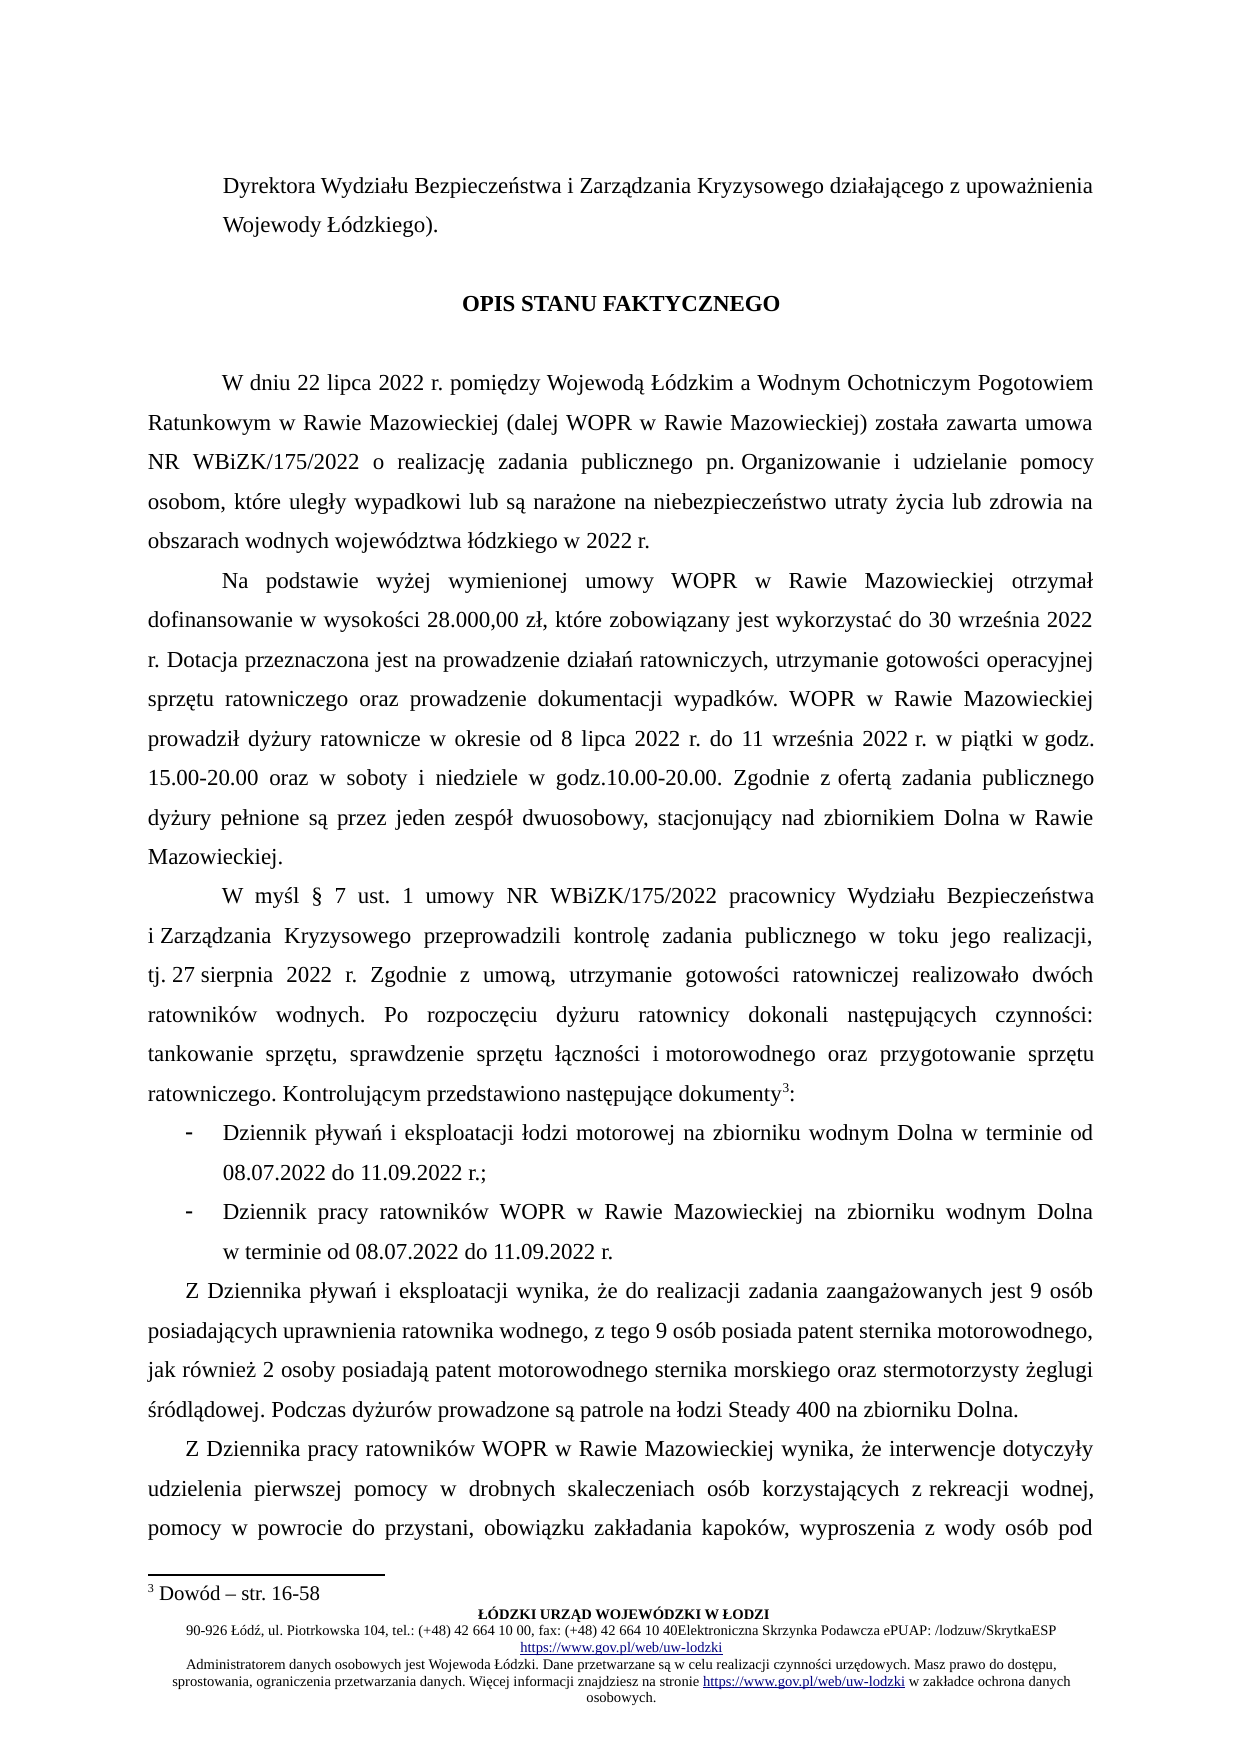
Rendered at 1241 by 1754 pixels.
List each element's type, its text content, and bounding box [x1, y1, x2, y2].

list Dziennik pływań i eksploatacji łodzi motorowej na zbiorniku wodnym Dolna w terminie od 08.07.2022 do 11.09.2022 r.; [185, 1119, 1094, 1185]
text Na podstawie wyżej wymienionej umowy WOPR w Rawie Mazowieckiej otrzymał dofinansowanie w wysokości 28.000,00 zł, które zobowiązany jest wykorzystać do 30 września 2022 r. Dotacja przeznaczona jest na prowadzenie działań ratowniczych, utrzymanie gotowości operacyjnej sprzętu ratowniczego oraz prowadzenie dokumentacji wypadków. WOPR w Rawie Mazowieckiej prowadził dyżury ratownicze w okresie od 8 lipca 2022 r. do 11 września 2022 r. w piątki w godz. 15.00-20.00 oraz w soboty i niedziele w godz.10.00-20.00. Zgodnie z ofertą zadania publicznego dyżury pełnione są przez jeden zespół dwuosobowy, stacjonujący nad zbiornikiem Dolna w Rawie Mazowieckiej. [148, 567, 1094, 869]
text W dniu 22 lipca 2022 r. pomiędzy Wojewodą Łódzkim a Wodnym Ochotniczym Pogotowiem Ratunkowym w Rawie Mazowieckiej (dalej WOPR w Rawie Mazowieckiej) została zawarta umowa NR WBiZK/175/2022 o realizację zadania publicznego pn. Organizowanie i udzielanie pomocy osobom, które uległy wypadkowi lub są narażone na niebezpieczeństwo utraty życia lub zdrowia na obszarach wodnych województwa łódzkiego w 2022 r. [148, 369, 1094, 553]
list Dziennik pracy ratowników WOPR w Rawie Mazowieckiej na zbiorniku wodnym Dolna w terminie od 08.07.2022 do 11.09.2022 r. [185, 1198, 1094, 1264]
text Z Dziennika pływań i eksploatacji wynika, że do realizacji zadania zaangażowanych jest 9 osób posiadających uprawnienia ratownika wodnego, z tego 9 osób posiada patent sternika motorowodnego, jak również 2 osoby posiadają patent motorowodnego sternika morskiego oraz stermotorzysty żeglugi śródlądowej. Podczas dyżurów prowadzone są patrole na łodzi Steady 400 na zbiorniku Dolna. [148, 1277, 1094, 1422]
text OPIS STANU FAKTYCZNEGO [148, 290, 1094, 317]
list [185, 172, 1094, 238]
text W myśl § 7 ust. 1 umowy NR WBiZK/175/2022 pracownicy Wydziału Bezpieczeństwa i Zarządzania Kryzysowego przeprowadzili kontrolę zadania publicznego w toku jego realizacji, tj. 27 sierpnia 2022 r. Zgodnie z umową, utrzymanie gotowości ratowniczej realizowało dwóch ratowników wodnych. Po rozpoczęciu dyżuru ratownicy dokonali następujących czynności: tankowanie sprzętu, sprawdzenie sprzętu łączności i motorowodnego oraz przygotowanie sprzętu ratowniczego. Kontrolującym przedstawiono następujące dokumenty: [148, 882, 1094, 1106]
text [148, 1435, 1094, 1541]
